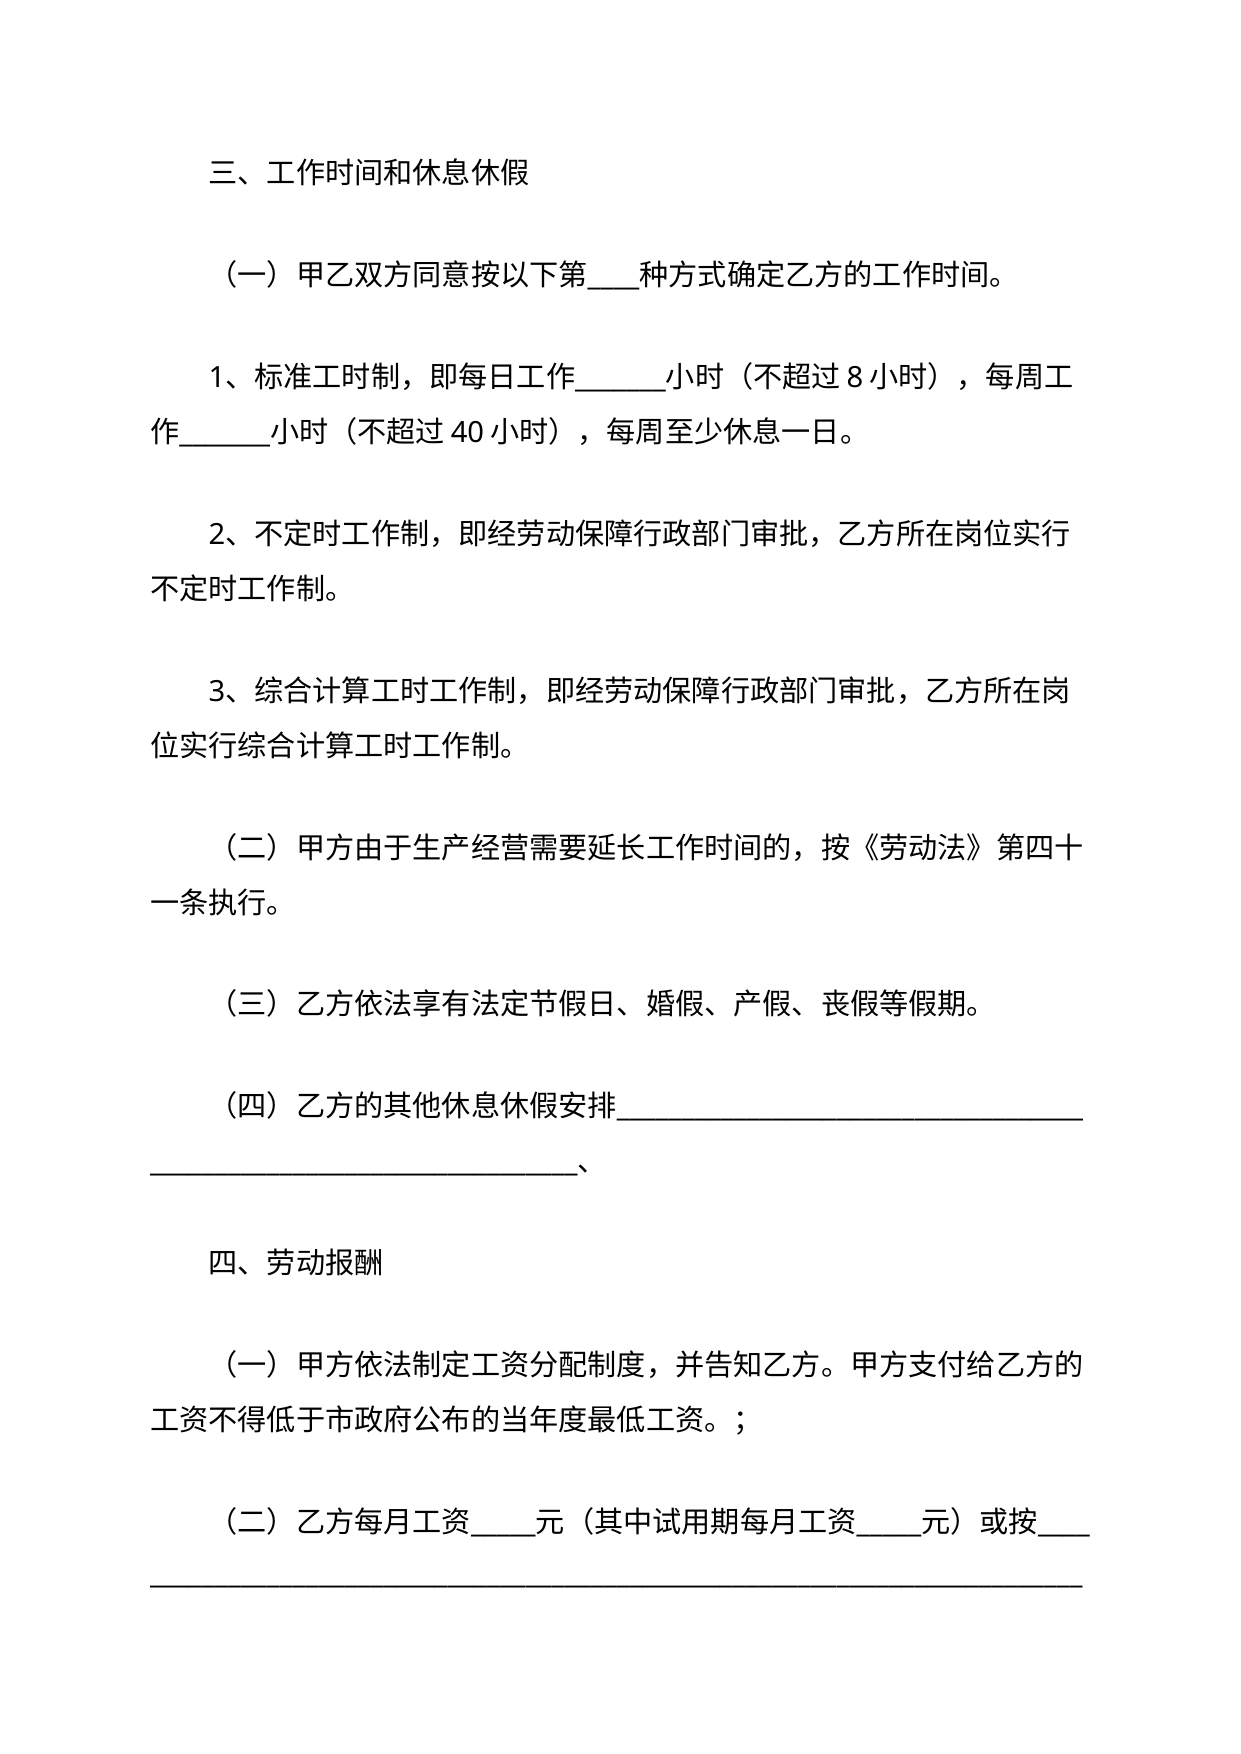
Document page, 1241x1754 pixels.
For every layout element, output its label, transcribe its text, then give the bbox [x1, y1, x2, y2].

text 3、综合计算工时工作制，即经劳动保障行政部门审批，乙方所在岗位实行综合计算工时工作制。 [150, 667, 1090, 765]
text 四、劳动报酬 [150, 1240, 1090, 1282]
text 1、标准工时制，即每日工作_______小时（不超过8小时），每周工作_______小时（不超过40小时），每周至少休息一日。 [150, 354, 1090, 451]
text （二）甲方由于生产经营需要延长工作时间的，按《劳动法》第四十一条执行。 [150, 824, 1090, 921]
text 三、工作时间和休息休假 [150, 150, 1090, 192]
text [150, 1498, 1090, 1592]
text （四）乙方的其他休息休假安排_____________________________________________________________________、 [150, 1083, 1090, 1180]
text 2、不定时工作制，即经劳动保障行政部门审批，乙方所在岗位实行不定时工作制。 [150, 511, 1090, 608]
text （一）甲方依法制定工资分配制度，并告知乙方。甲方支付给乙方的工资不得低于市政府公布的当年度最低工资。； [150, 1341, 1090, 1439]
text （三）乙方依法享有法定节假日、婚假、产假、丧假等假期。 [150, 981, 1090, 1023]
text （一）甲乙双方同意按以下第____种方式确定乙方的工作时间。 [150, 252, 1090, 294]
